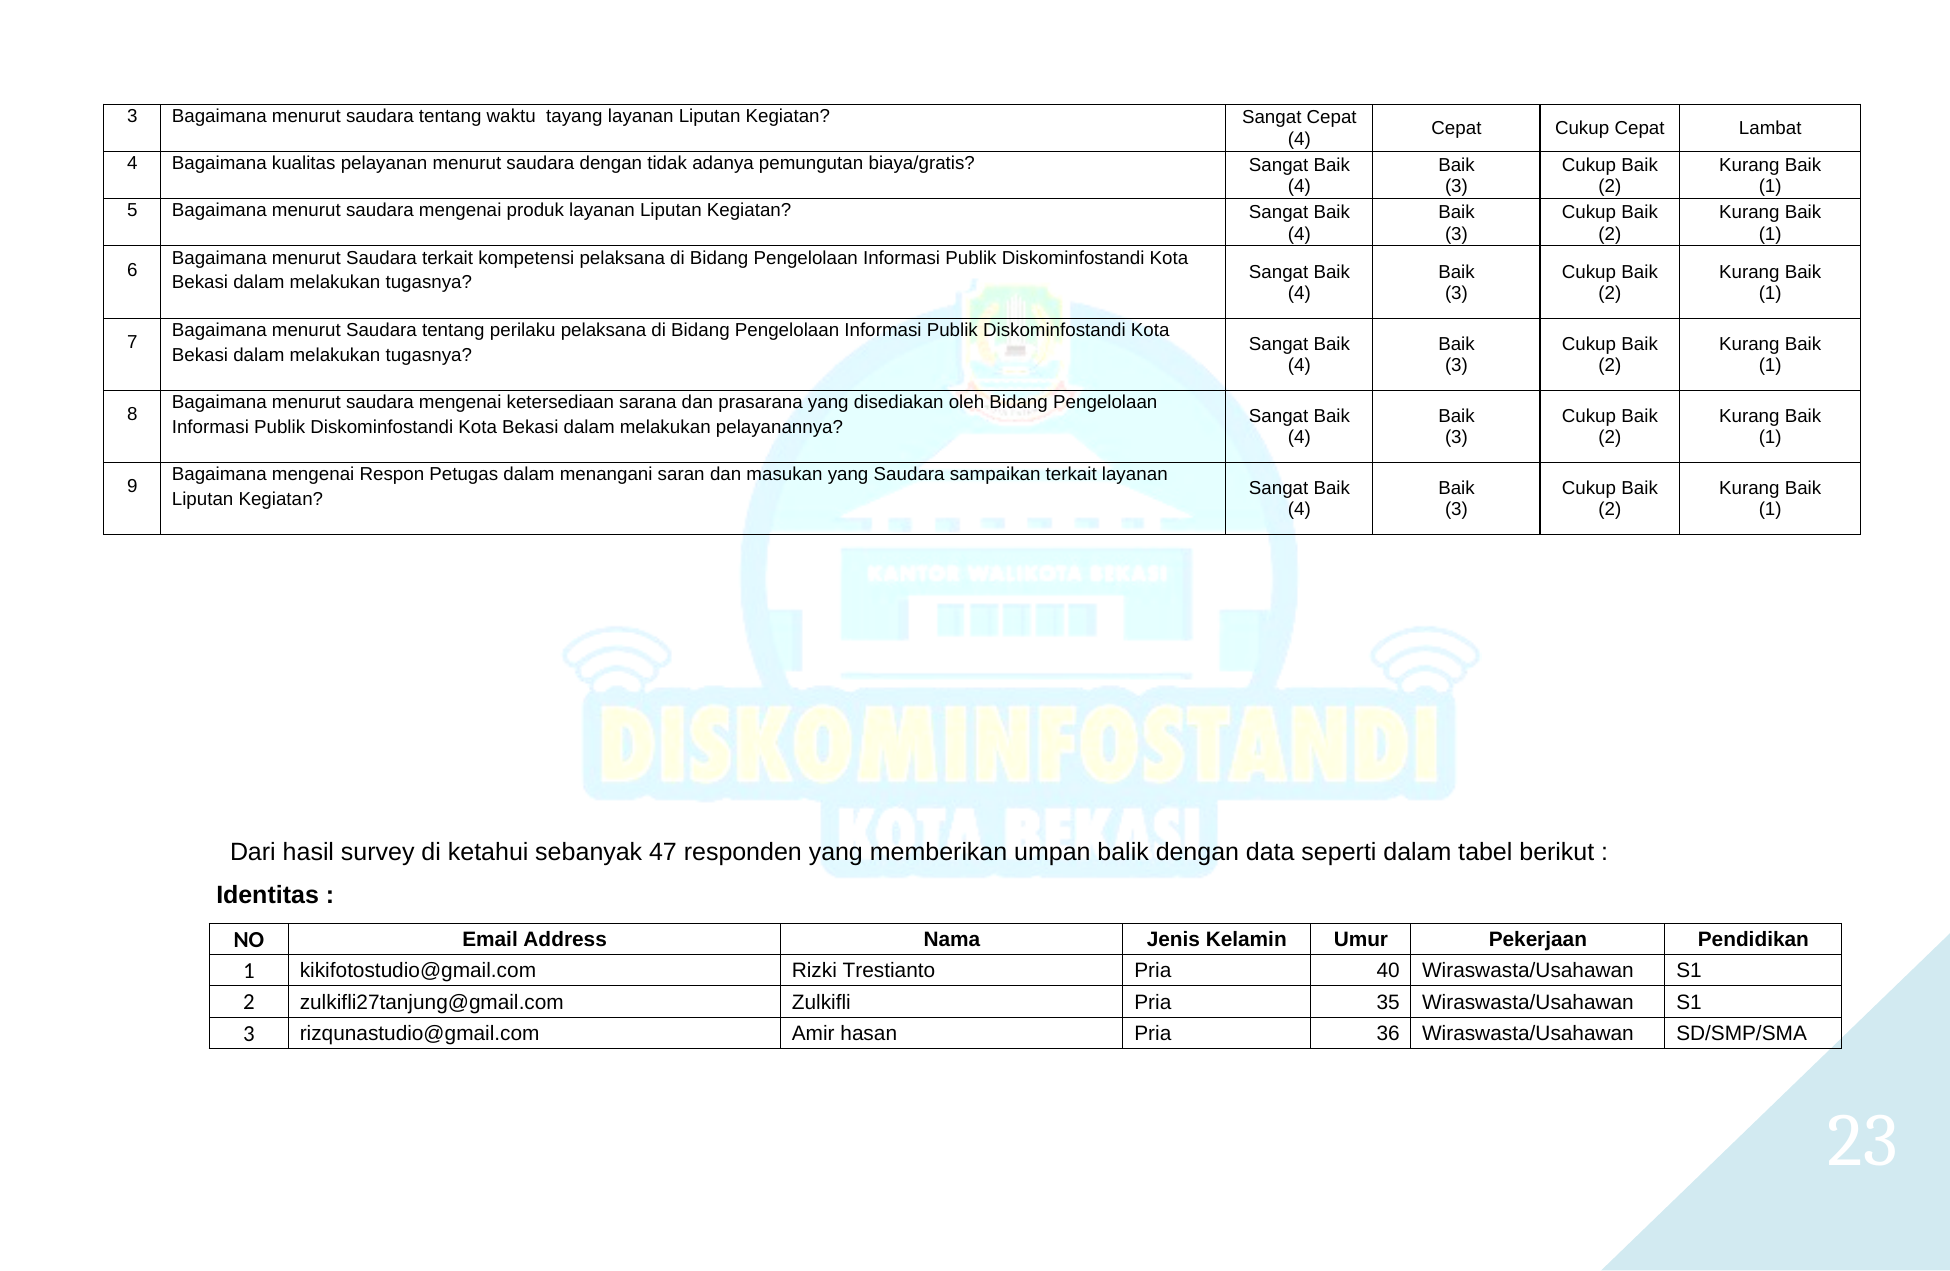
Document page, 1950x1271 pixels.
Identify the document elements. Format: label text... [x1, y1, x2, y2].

table_cell Kurang Baik (1) [1680, 246, 1860, 317]
table_cell 7 [104, 319, 160, 389]
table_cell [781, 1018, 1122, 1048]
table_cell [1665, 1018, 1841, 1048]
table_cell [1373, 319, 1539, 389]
table_cell Bagaimana menurut saudara tentang waktu tayang layanan Liputan Kegiatan? [161, 105, 1225, 151]
text Identitas : [141, 880, 1882, 908]
table_cell Lambat [1680, 105, 1860, 151]
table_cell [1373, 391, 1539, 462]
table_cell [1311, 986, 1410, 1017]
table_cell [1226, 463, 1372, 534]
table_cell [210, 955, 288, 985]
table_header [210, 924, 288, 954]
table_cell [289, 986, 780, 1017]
table_cell 5 [104, 199, 160, 245]
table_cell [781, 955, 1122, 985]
table_cell Bagaimana menurut Saudara terkait kompetensi pelaksana di Bidang Pengelolaan Informasi Publik Diskominfostandi Kota Bekasi dalam melakukan tugasnya? [161, 246, 1225, 317]
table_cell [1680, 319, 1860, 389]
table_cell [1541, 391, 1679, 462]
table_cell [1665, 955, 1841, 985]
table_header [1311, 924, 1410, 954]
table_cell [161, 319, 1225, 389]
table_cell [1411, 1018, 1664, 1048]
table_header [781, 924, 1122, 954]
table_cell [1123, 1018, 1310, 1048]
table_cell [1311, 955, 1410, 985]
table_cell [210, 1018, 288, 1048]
table_cell Kurang Baik (1) [1680, 199, 1860, 245]
text Dari hasil survey di ketahui sebanyak 47 responden yang memberikan umpan balik dengan data seperti dalam tabel berikut : [230, 837, 1882, 865]
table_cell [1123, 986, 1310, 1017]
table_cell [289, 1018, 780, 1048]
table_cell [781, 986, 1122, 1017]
table_cell Cukup Baik (2) [1541, 246, 1679, 317]
table_cell Baik (3) [1373, 199, 1539, 245]
table_cell Sangat Baik (4) [1226, 199, 1372, 245]
table_cell Cepat [1373, 105, 1539, 151]
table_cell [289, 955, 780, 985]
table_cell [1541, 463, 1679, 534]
table_cell Sangat Cepat (4) [1226, 105, 1372, 151]
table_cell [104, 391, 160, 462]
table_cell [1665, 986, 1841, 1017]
table_cell 6 [104, 246, 160, 317]
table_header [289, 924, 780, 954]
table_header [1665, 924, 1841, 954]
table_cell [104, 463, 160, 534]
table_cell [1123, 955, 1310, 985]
table_cell 4 [104, 152, 160, 198]
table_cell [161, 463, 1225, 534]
table_cell Bagaimana menurut saudara mengenai produk layanan Liputan Kegiatan? [161, 199, 1225, 245]
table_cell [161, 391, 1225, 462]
table_cell Cukup Baik (2) [1541, 199, 1679, 245]
table_cell Sangat Baik (4) [1226, 152, 1372, 198]
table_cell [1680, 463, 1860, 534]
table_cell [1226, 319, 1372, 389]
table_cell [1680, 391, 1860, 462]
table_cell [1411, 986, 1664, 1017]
table_cell Bagaimana kualitas pelayanan menurut saudara dengan tidak adanya pemungutan biaya/gratis? [161, 152, 1225, 198]
table_cell Cukup Cepat [1541, 105, 1679, 151]
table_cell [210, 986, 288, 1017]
table_cell Kurang Baik (1) [1680, 152, 1860, 198]
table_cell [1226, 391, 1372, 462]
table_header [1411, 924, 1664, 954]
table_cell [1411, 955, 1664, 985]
table_cell Sangat Baik (4) [1226, 246, 1372, 317]
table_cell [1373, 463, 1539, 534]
table_cell Baik (3) [1373, 152, 1539, 198]
table_cell 3 [104, 105, 160, 151]
table_cell Cukup Baik (2) [1541, 152, 1679, 198]
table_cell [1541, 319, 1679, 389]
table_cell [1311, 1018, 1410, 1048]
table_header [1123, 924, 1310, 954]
table_cell Baik (3) [1373, 246, 1539, 317]
